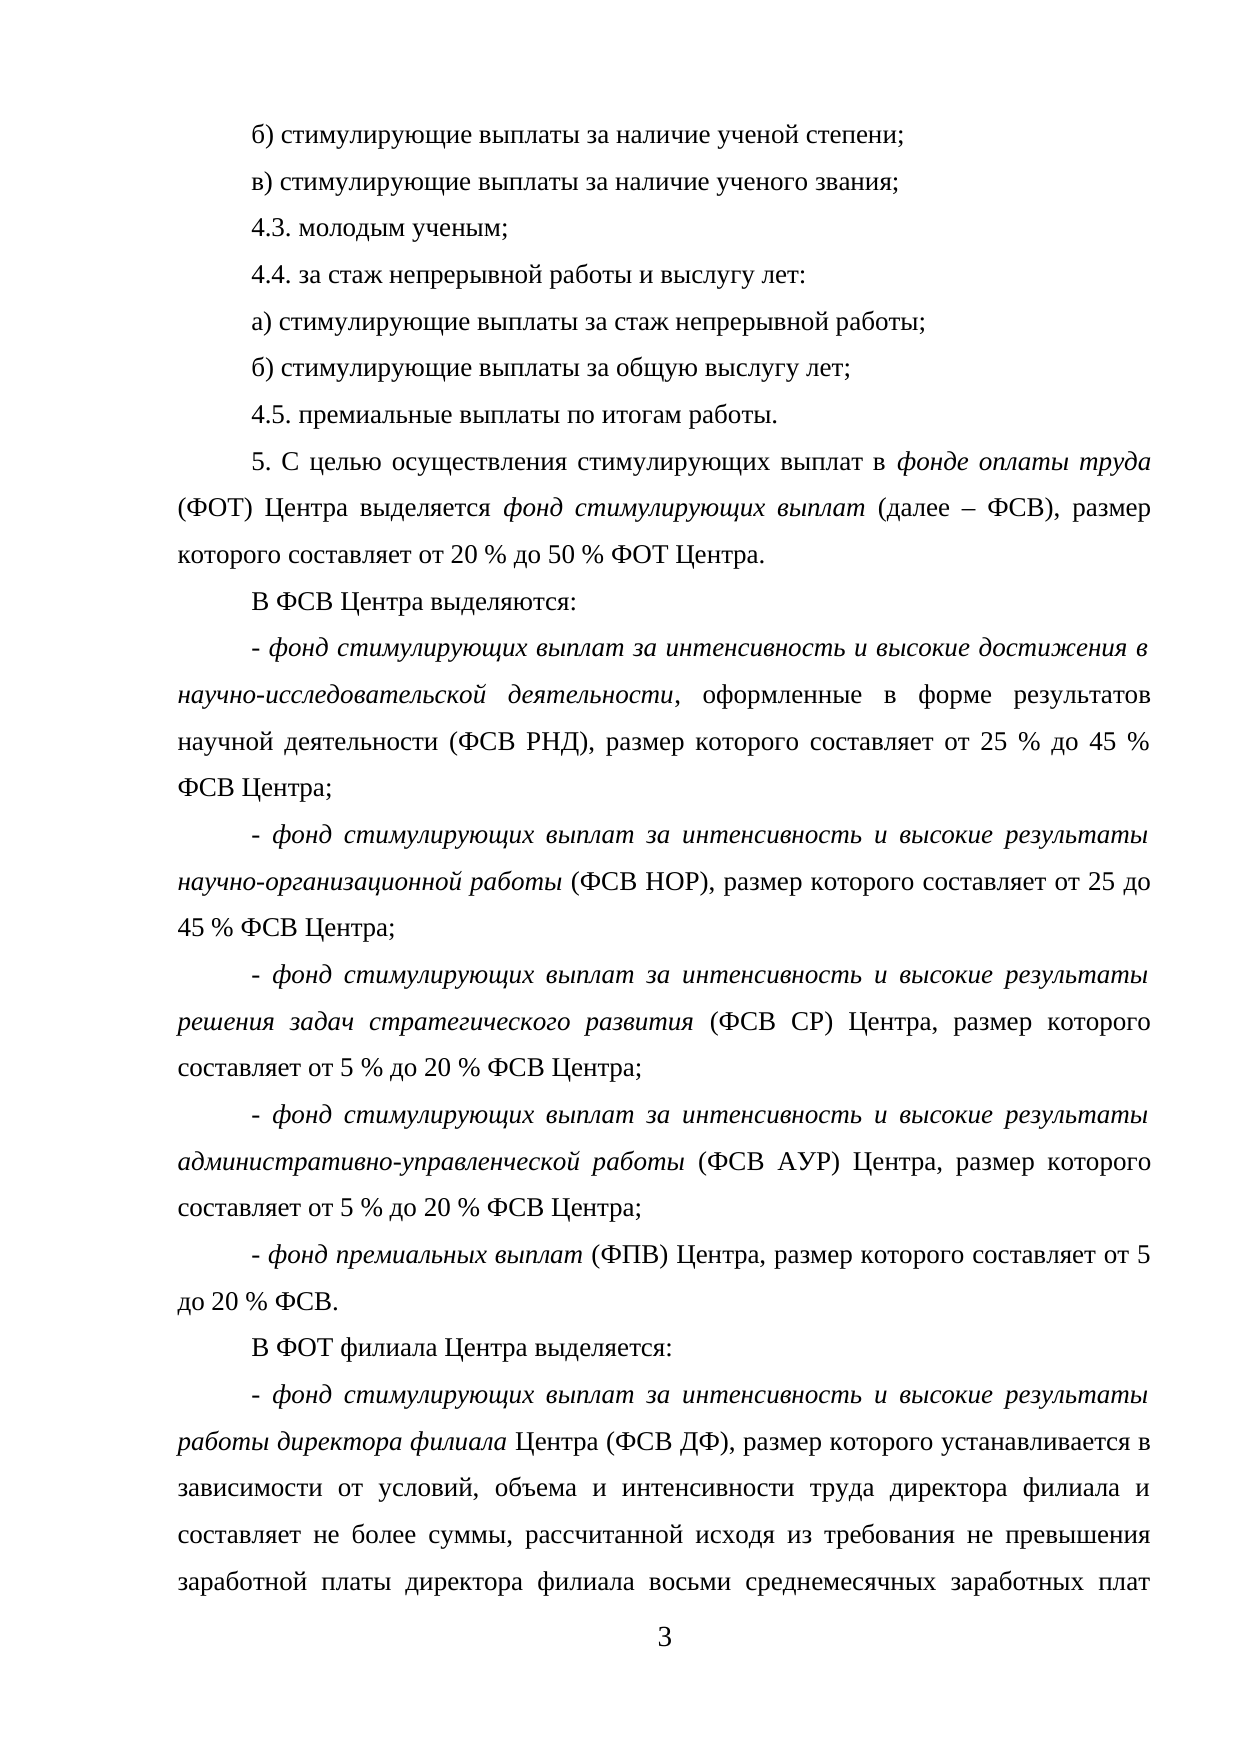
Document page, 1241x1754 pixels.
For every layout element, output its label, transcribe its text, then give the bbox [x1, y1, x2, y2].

text - фонд стимулирующих выплат за интенсивность и высокие результаты решения задач стратегического развития (ФСВ СР) Центра, размер которого составляет от 5 % до 20 % ФСВ Центра; [177, 958, 1152, 1083]
text - фонд стимулирующих выплат за интенсивность и высокие результаты научно-организационной работы (ФСВ НОР), размер которого составляет от 25 до 45 % ФСВ Центра; [177, 818, 1152, 943]
text 4.3. молодым ученым; [177, 211, 1152, 243]
text 5. С целью осуществления стимулирующих выплат в фонде оплаты труда (ФОТ) Центра выделяется фонд стимулирующих выплат (далее – ФСВ), размер которого составляет от 20 % до 50 % ФОТ Центра. [177, 445, 1152, 569]
text - фонд стимулирующих выплат за интенсивность и высокие результаты административно-управленческой работы (ФСВ АУР) Центра, размер которого составляет от 5 % до 20 % ФСВ Центра; [177, 1098, 1152, 1223]
text В ФОТ филиала Центра выделяется: [177, 1331, 1152, 1363]
text - фонд стимулирующих выплат за интенсивность и высокие достижения в научно-исследовательской деятельности, оформленные в форме результатов научной деятельности (ФСВ РНД), размер которого составляет от 25 % до 45 % ФСВ Центра; [177, 631, 1152, 803]
text б) стимулирующие выплаты за общую выслугу лет; [177, 351, 1152, 383]
text - фонд премиальных выплат (ФПВ) Центра, размер которого составляет от 5 до 20 % ФСВ. [177, 1238, 1152, 1316]
text В ФСВ Центра выделяются: [177, 585, 1152, 616]
text 4.5. премиальные выплаты по итогам работы. [177, 398, 1152, 429]
text 4.4. за стаж непрерывной работы и выслугу лет: [177, 258, 1152, 289]
text б) стимулирующие выплаты за наличие ученой степени; [177, 118, 1152, 149]
text а) стимулирующие выплаты за стаж непрерывной работы; [177, 305, 1152, 336]
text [177, 1378, 1152, 1596]
text в) стимулирующие выплаты за наличие ученого звания; [177, 165, 1152, 196]
